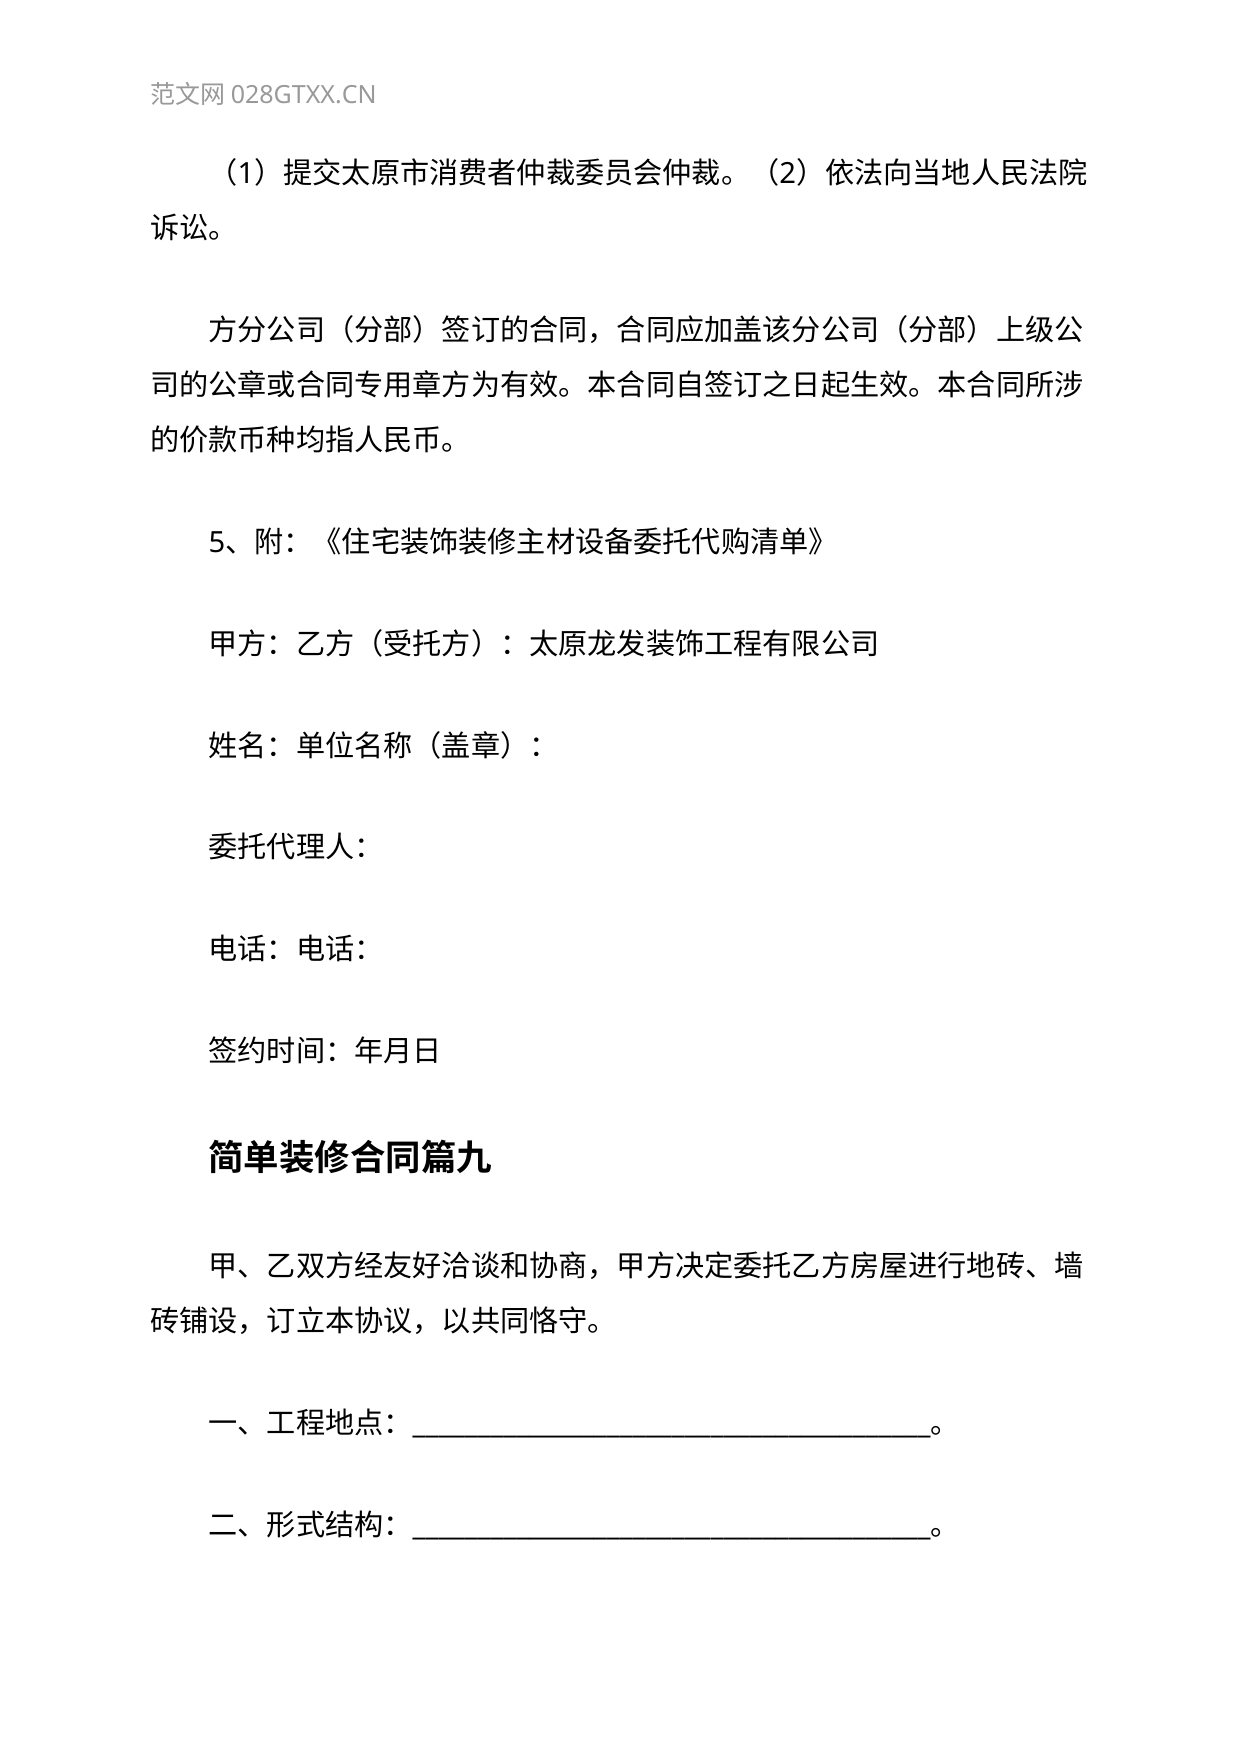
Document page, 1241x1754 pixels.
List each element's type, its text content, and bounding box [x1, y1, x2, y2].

text 二、形式结构：________________________________________。 [150, 1501, 1090, 1544]
text 姓名：单位名称（盖章）： [150, 722, 1090, 764]
text 一、工程地点：________________________________________。 [150, 1399, 1090, 1442]
text （1）提交太原市消费者仲裁委员会仲裁。（2）依法向当地人民法院诉讼。 [150, 150, 1090, 247]
text 简单装修合同篇九 [150, 1129, 1090, 1180]
text 签约时间：年月日 [150, 1027, 1090, 1070]
text 委托代理人： [150, 824, 1090, 866]
text 电话：电话： [150, 926, 1090, 968]
text 5、附：《住宅装饰装修主材设备委托代购清单》 [150, 518, 1090, 561]
text 甲、乙双方经友好洽谈和协商，甲方决定委托乙方房屋进行地砖、墙砖铺设，订立本协议，以共同恪守。 [150, 1243, 1090, 1340]
text 甲方：乙方（受托方）：太原龙发装饰工程有限公司 [150, 620, 1090, 663]
text 方分公司（分部）签订的合同，合同应加盖该分公司（分部）上级公司的公章或合同专用章方为有效。本合同自签订之日起生效。本合同所涉的价款币种均指人民币。 [150, 307, 1090, 459]
